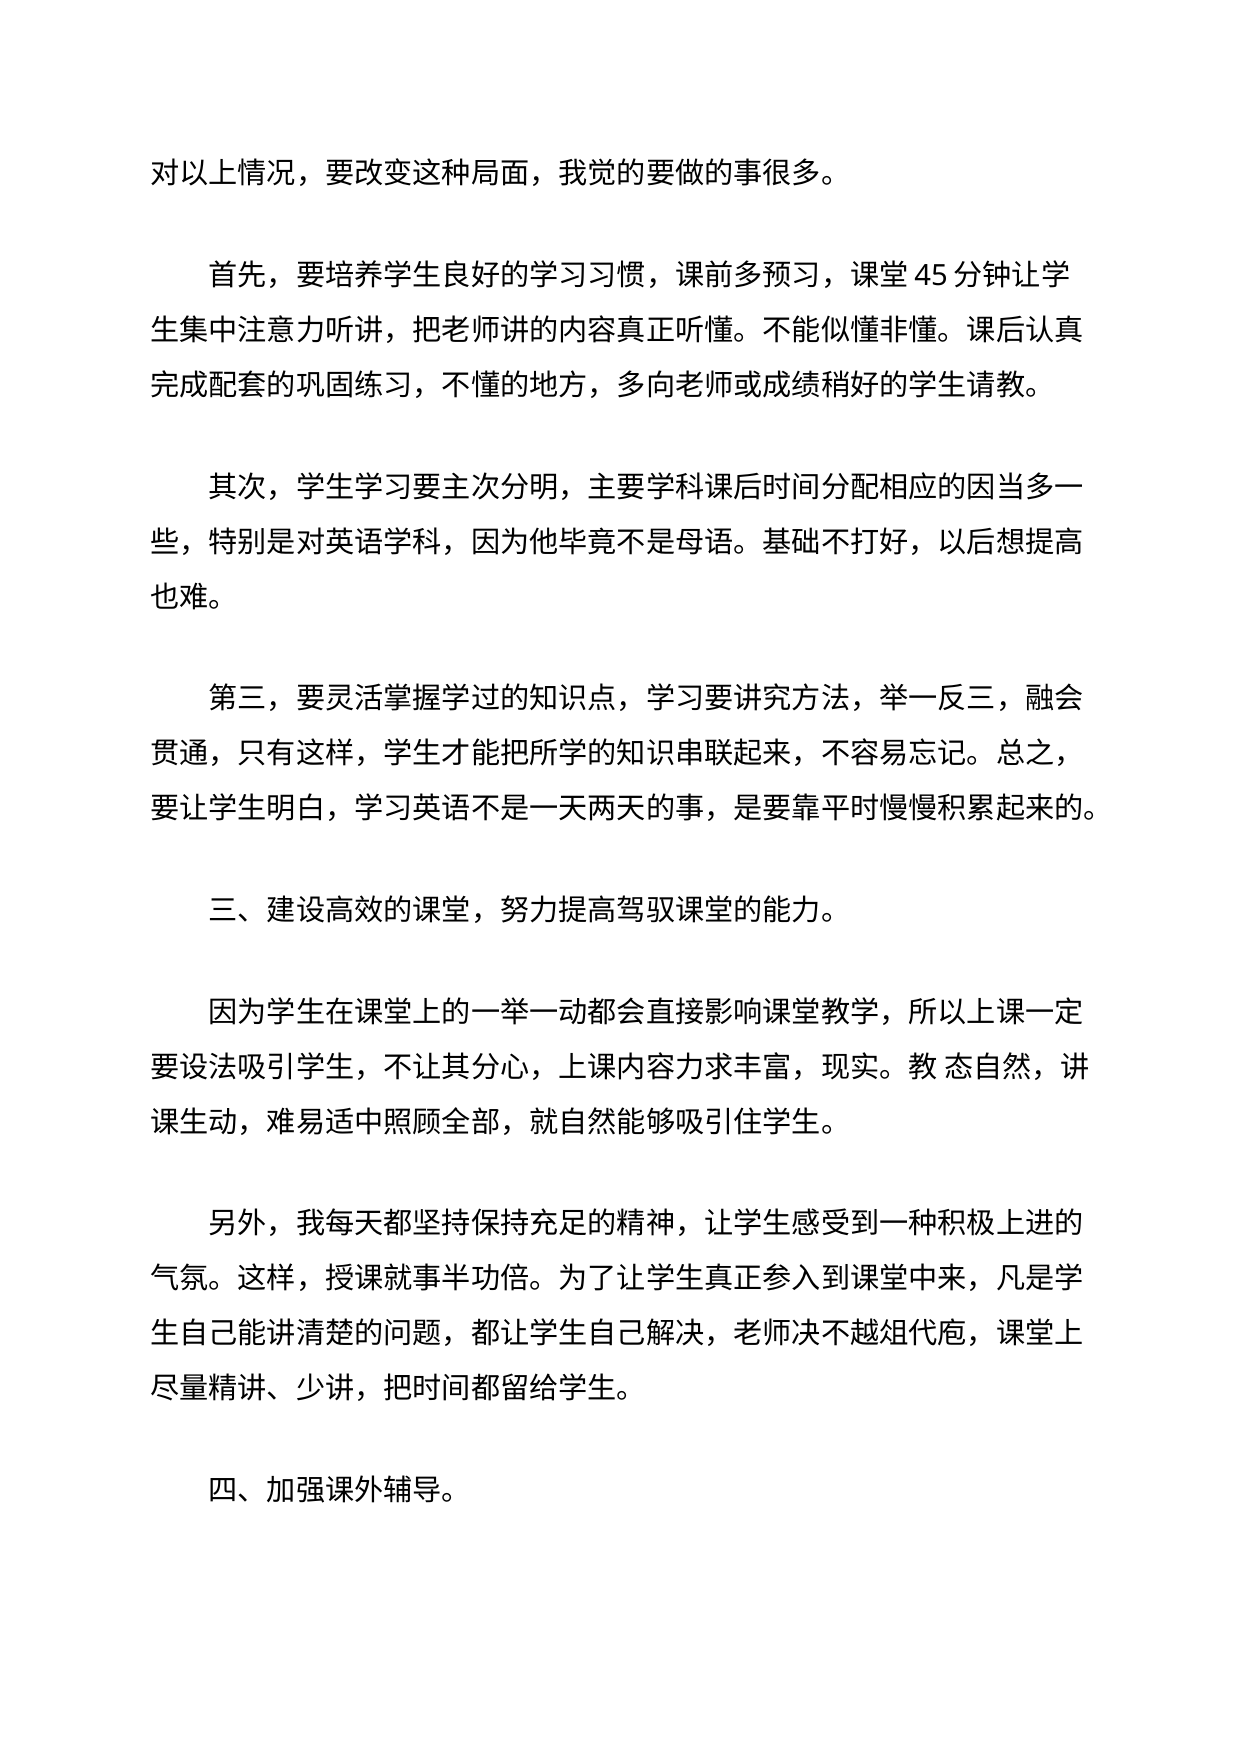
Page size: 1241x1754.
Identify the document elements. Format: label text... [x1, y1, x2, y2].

text 首先，要培养学生良好的学习习惯，课前多预习，课堂45分钟让学生集中注意力听讲，把老师讲的内容真正听懂。不能似懂非懂。课后认真完成配套的巩固练习，不懂的地方，多向老师或成绩稍好的学生请教。 [150, 252, 1090, 404]
text 第三，要灵活掌握学过的知识点，学习要讲究方法，举一反三，融会贯通，只有这样，学生才能把所学的知识串联起来，不容易忘记。总之，要让学生明白，学习英语不是一天两天的事，是要靠平时慢慢积累起来的。 [150, 675, 1090, 827]
text 其次，学生学习要主次分明，主要学科课后时间分配相应的因当多一些，特别是对英语学科，因为他毕竟不是母语。基础不打好，以后想提高也难。 [150, 463, 1090, 616]
text 三、建设高效的课堂，努力提高驾驭课堂的能力。 [150, 887, 1090, 929]
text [150, 150, 1090, 192]
text 另外，我每天都坚持保持充足的精神，让学生感受到一种积极上进的气氛。这样，授课就事半功倍。为了让学生真正参入到课堂中来，凡是学生自己能讲清楚的问题，都让学生自己解决，老师决不越俎代庖，课堂上尽量精讲、少讲，把时间都留给学生。 [150, 1200, 1090, 1407]
text 因为学生在课堂上的一举一动都会直接影响课堂教学，所以上课一定要设法吸引学生，不让其分心，上课内容力求丰富，现实。教 态自然，讲课生动，难易适中照顾全部，就自然能够吸引住学生。 [150, 988, 1090, 1140]
text 四、加强课外辅导。 [150, 1466, 1090, 1509]
